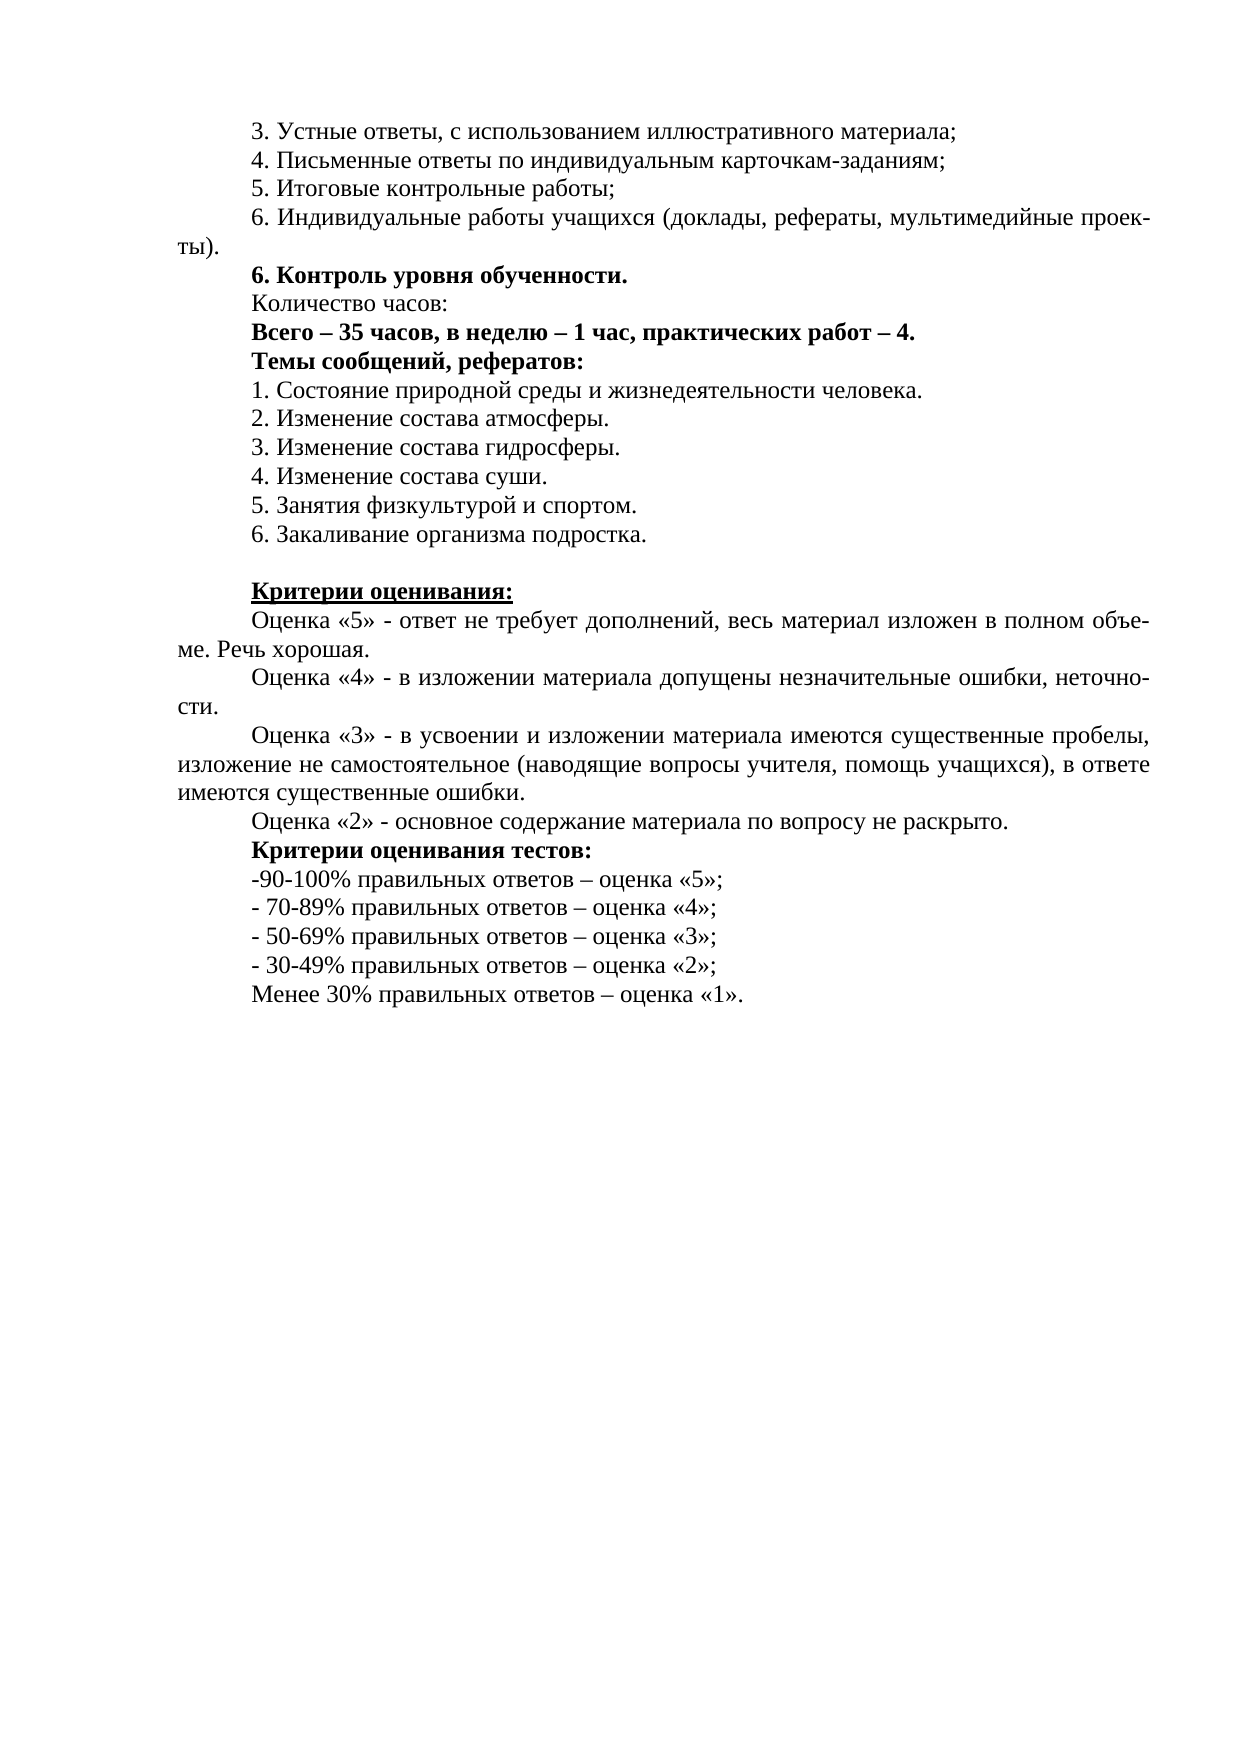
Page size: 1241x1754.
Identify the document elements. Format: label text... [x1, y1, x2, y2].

list Закаливание организма подростка. [251, 519, 1223, 547]
text Количество часов: [251, 288, 1223, 317]
text ты). [71, 231, 219, 260]
text Оценка «4» - в изложении материала допущены незначительные ошибки, неточно- [251, 662, 1223, 691]
text Оценка «3» - в усвоении и изложении материала имеются существенные пробелы, [251, 720, 1223, 749]
subtitle Всего – 35 часов, в неделю – 1 час, практических работ – 4. Темы сообщений, рефератов: [251, 317, 917, 375]
subtitle Критерии оценивания тестов: [251, 835, 1223, 864]
text Оценка «5» - ответ не требует дополнений, весь материал изложен в полном объе- ме. Речь хорошая. [177, 605, 1180, 662]
subtitle 6. Контроль уровня обученности. [251, 260, 1223, 288]
list Занятия физкультурой и спортом. [251, 490, 1223, 518]
list 50-69% правильных ответов – оценка «3»; [251, 921, 1223, 950]
list Изменение состава гидросферы. [251, 432, 1223, 461]
list 70-89% правильных ответов – оценка «4»; [251, 892, 1223, 921]
list Изменение состава атмосферы. [251, 403, 1223, 432]
text сти. [177, 691, 1223, 720]
text -90-100% правильных ответов – оценка «5»; [251, 864, 1223, 892]
list Состояние природной среды и жизнедеятельности человека. [251, 375, 1223, 403]
list 30-49% правильных ответов – оценка «2»; Менее 30% правильных ответов – оценка «1». [251, 950, 744, 1007]
text Критерии оценивания: [251, 576, 1223, 605]
text изложение не самостоятельное (наводящие вопросы учителя, помощь учащихся), в ответе имеются существенные ошибки. [177, 749, 1223, 806]
list Письменные ответы по индивидуальным карточкам-заданиям; [251, 145, 1223, 173]
list Изменение состава суши. [251, 461, 1223, 490]
list Индивидуальные работы учащихся (доклады, рефераты, мультимедийные проек- [251, 202, 1223, 231]
list Итоговые контрольные работы; [251, 173, 1223, 202]
list Устные ответы, с использованием иллюстративного материала; [251, 116, 1223, 145]
text Оценка «2» - основное содержание материала по вопросу не раскрыто. [251, 806, 1223, 835]
